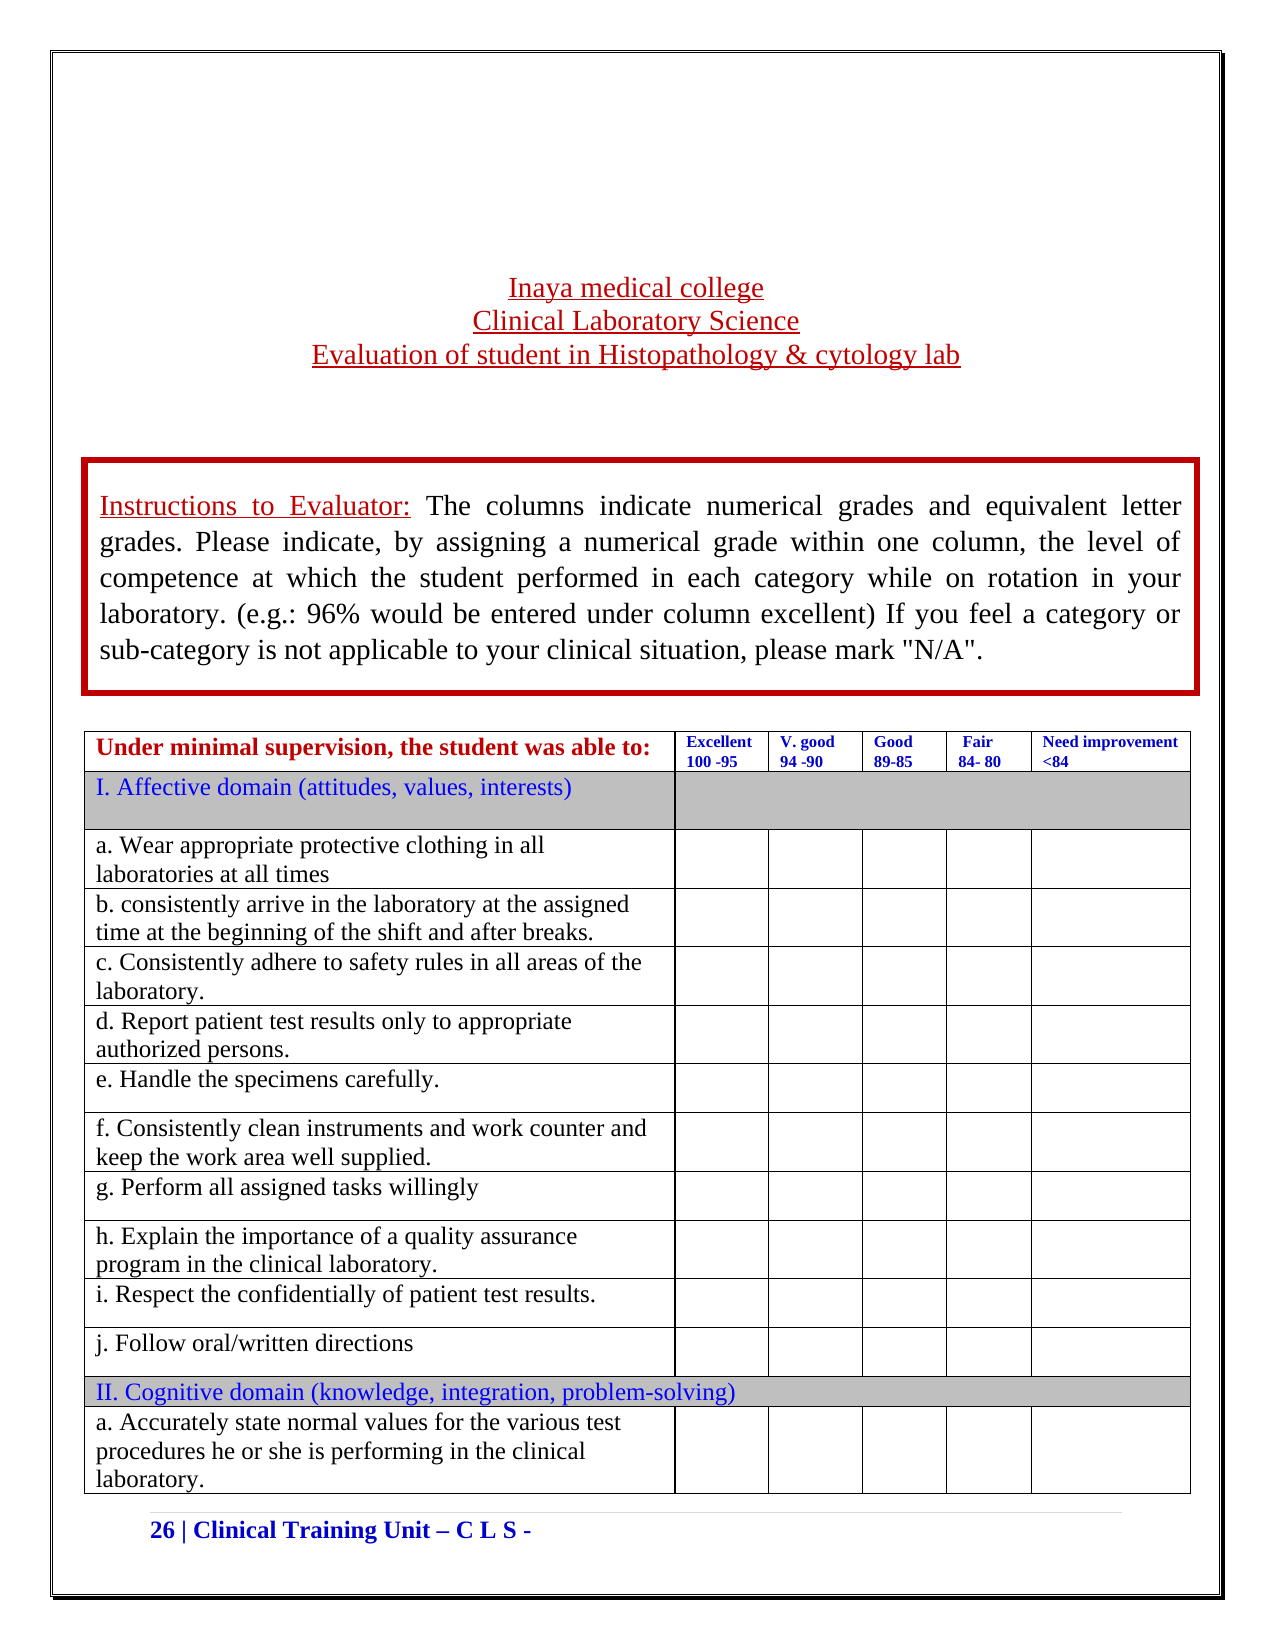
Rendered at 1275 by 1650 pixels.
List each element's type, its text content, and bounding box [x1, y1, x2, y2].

table_cell [1032, 889, 1190, 946]
table_cell [863, 947, 946, 1005]
table_cell [1032, 947, 1190, 1005]
table_cell [676, 772, 1190, 829]
table_cell [863, 1113, 946, 1171]
table_cell [947, 947, 1031, 1005]
table_cell e. Handle the specimens carefully. [85, 1064, 674, 1112]
table_cell [1032, 1407, 1190, 1493]
table_cell [863, 1221, 946, 1278]
table_cell [769, 1221, 862, 1278]
table_cell j. Follow oral/written directions [85, 1328, 674, 1376]
table_cell [676, 947, 768, 1005]
table_cell a. Wear appropriate protective clothing in all laboratories at all times [85, 830, 674, 888]
table_cell d. Report patient test results only to appropriate authorized persons. [85, 1006, 674, 1063]
table_cell c. Consistently adhere to safety rules in all areas of the laboratory. [85, 947, 674, 1005]
table_cell [947, 1064, 1031, 1112]
table_cell [1032, 1064, 1190, 1112]
table_cell [863, 830, 946, 888]
table_cell [947, 889, 1031, 946]
table_cell h. Explain the importance of a quality assurance program in the clinical laboratory. [85, 1221, 674, 1278]
table_cell [863, 1407, 946, 1493]
table_cell [769, 1328, 862, 1376]
table_cell [947, 1113, 1031, 1171]
table_cell I. Affective domain (attitudes, values, interests) [85, 772, 674, 829]
table_cell [1032, 1113, 1190, 1171]
table_cell [769, 1006, 862, 1063]
table_cell [947, 1006, 1031, 1063]
table_cell [769, 830, 862, 888]
table_cell [676, 1172, 768, 1220]
table_cell [769, 1407, 862, 1493]
table_cell [1032, 1221, 1190, 1278]
table_cell [863, 1172, 946, 1220]
table_cell [676, 1279, 768, 1327]
table_cell [769, 889, 862, 946]
table_cell [769, 1279, 862, 1327]
table_cell [1032, 1172, 1190, 1220]
table_header Fair 84- 80 [947, 732, 1031, 771]
table_cell [769, 1064, 862, 1112]
table_cell [863, 1279, 946, 1327]
table_header Excellent 100 -95 [676, 732, 768, 771]
text Inaya medical college [150, 270, 1122, 303]
table_cell [676, 1221, 768, 1278]
table_cell [769, 1113, 862, 1171]
table_cell [947, 1407, 1031, 1493]
table_cell [863, 1328, 946, 1376]
table_cell i. Respect the confidentially of patient test results. [85, 1279, 674, 1327]
table_header V. good 94 -90 [769, 732, 862, 771]
table_cell [947, 1221, 1031, 1278]
table_cell [863, 1064, 946, 1112]
table_cell [676, 1006, 768, 1063]
table_cell II. Cognitive domain (knowledge, integration, problem-solving) [85, 1377, 1190, 1406]
table_cell [769, 947, 862, 1005]
table_cell b. consistently arrive in the laboratory at the assigned time at the beginning of the shift and after breaks. [85, 889, 674, 946]
table_cell a. Accurately state normal values for the various test procedures he or she is performing in the clinical laboratory. [85, 1407, 674, 1493]
table_cell [947, 830, 1031, 888]
table_cell [676, 889, 768, 946]
table_cell [863, 1006, 946, 1063]
table_cell [947, 1172, 1031, 1220]
table_cell [676, 1113, 768, 1171]
table_cell [947, 1328, 1031, 1376]
table_cell [769, 1172, 862, 1220]
table_cell g. Perform all assigned tasks willingly [85, 1172, 674, 1220]
table_cell [676, 1407, 768, 1493]
table_header Under minimal supervision, the student was able to: [85, 732, 674, 771]
table_cell [676, 1064, 768, 1112]
table_cell [863, 889, 946, 946]
text Evaluation of student in Histopathology & cytology lab [150, 337, 1122, 370]
table_cell f. Consistently clean instruments and work counter and keep the work area well supplied. [85, 1113, 674, 1171]
table_cell [1032, 1328, 1190, 1376]
text Clinical Laboratory Science [150, 303, 1122, 337]
table_cell [676, 1328, 768, 1376]
table_cell [676, 830, 768, 888]
table_header Good 89-85 [863, 732, 946, 771]
table_cell [1032, 830, 1190, 888]
table_cell [1032, 1006, 1190, 1063]
table_cell [947, 1279, 1031, 1327]
table_cell [1032, 1279, 1190, 1327]
table_header Need improvement <84 [1032, 732, 1190, 771]
